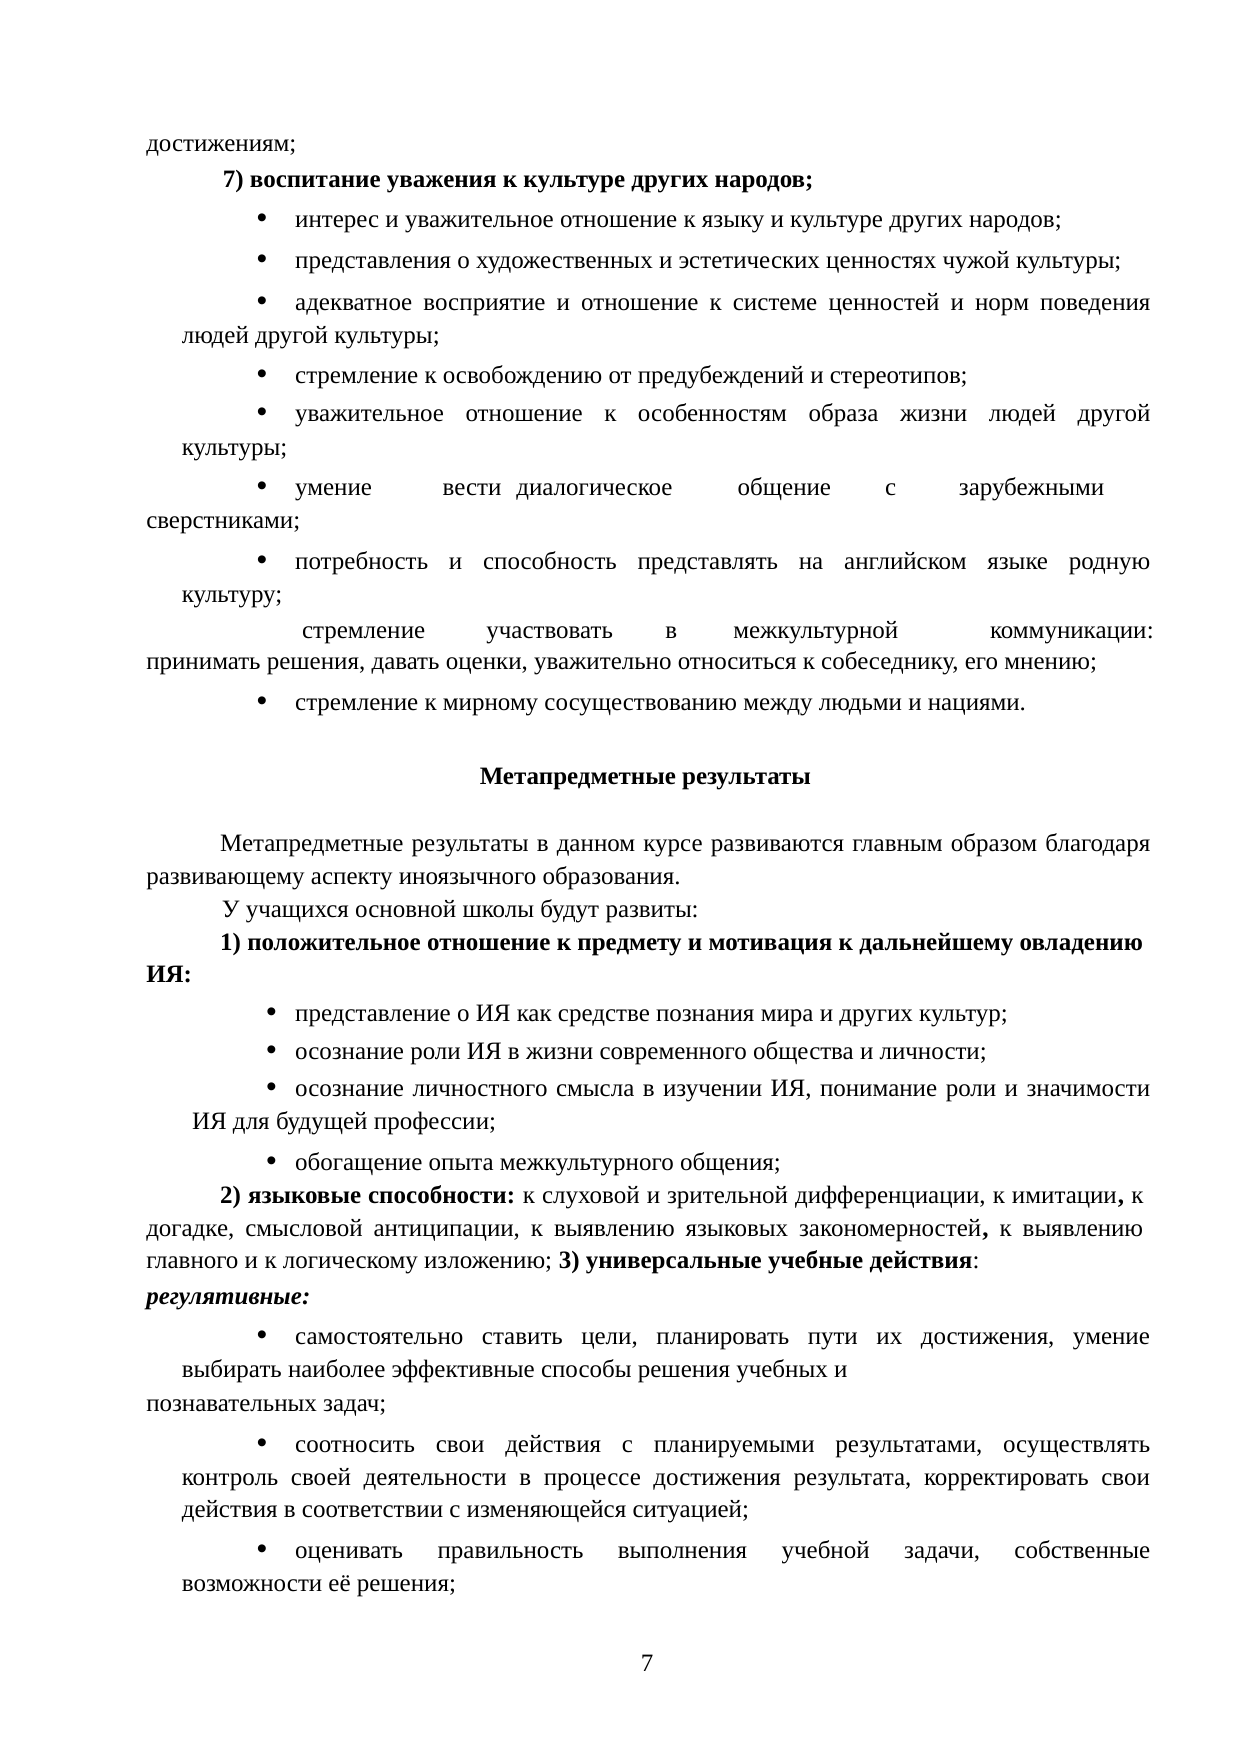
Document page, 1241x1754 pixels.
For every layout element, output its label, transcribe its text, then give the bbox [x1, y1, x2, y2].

text сверстниками; [146, 506, 1151, 534]
list оценивать правильность выполнения учебной задачи, собственные возможности её решения; [182, 1531, 1151, 1597]
text 7) воспитание уважения к культуре других народов; [223, 164, 1152, 193]
list умение вести диалогическое общение с зарубежными [182, 468, 1151, 501]
list осознание личностного смысла в изучении ИЯ, понимание роли и значимости ИЯ для будущей профессии; [192, 1069, 1151, 1135]
list обогащение опыта межкультурного общения; [192, 1142, 1151, 1176]
text регулятивные: [146, 1281, 1152, 1310]
list самостоятельно ставить цели, планировать пути их достижения, умение выбирать наиболее эффективные способы решения учебных и [182, 1317, 1151, 1383]
text стремление участвовать в межкультурной коммуникации: [147, 615, 1152, 644]
list потребность и способность представлять на английском языке родную культуру; [182, 542, 1151, 608]
list соотносить свои действия с планируемыми результатами, осуществлять контроль своей деятельности в процессе достижения результата, корректировать свои действия в соответствии с изменяющейся ситуацией; [182, 1425, 1151, 1523]
text принимать решения, давать оценки, уважительно относиться к собеседнику, его мнению; [146, 646, 1151, 675]
text достижениям; [146, 128, 1151, 157]
list представление о ИЯ как средстве познания мира и других культур; [192, 994, 1151, 1028]
text 1) положительное отношение к предмету и мотивация к дальнейшему овладению ИЯ: [146, 927, 1152, 988]
list стремление к мирному сосуществованию между людьми и нациями. [182, 683, 1151, 716]
list осознание роли ИЯ в жизни современного общества и личности; [192, 1032, 1151, 1066]
text У учащихся основной школы будут развиты: [222, 894, 1151, 923]
text познавательных задач; [146, 1388, 1151, 1417]
list стремление к освобождению от предубеждений и стереотипов; [182, 357, 1151, 390]
list интерес и уважительное отношение к языку и культуре других народов; [182, 200, 1151, 233]
text Метапредметные результаты в данном курсе развиваются главным образом благодаря развивающему аспекту иноязычного образования. [146, 828, 1151, 890]
list уважительное отношение к особенностям образа жизни людей другой культуры; [182, 394, 1151, 460]
list адекватное восприятие и отношение к системе ценностей и норм поведения людей другой культуры; [182, 283, 1151, 349]
list представления о художественных и эстетических ценностях чужой культуры; [182, 241, 1151, 275]
subtitle Метапредметные результаты [179, 761, 1111, 790]
text 2) языковые способности: к слуховой и зрительной дифференциации, к имитации, к догадке, смысловой антиципации, к выявлению языковых закономерностей, к выявлению главного и к логическому изложению; 3) универсальные учебные действия: [146, 1180, 1143, 1274]
